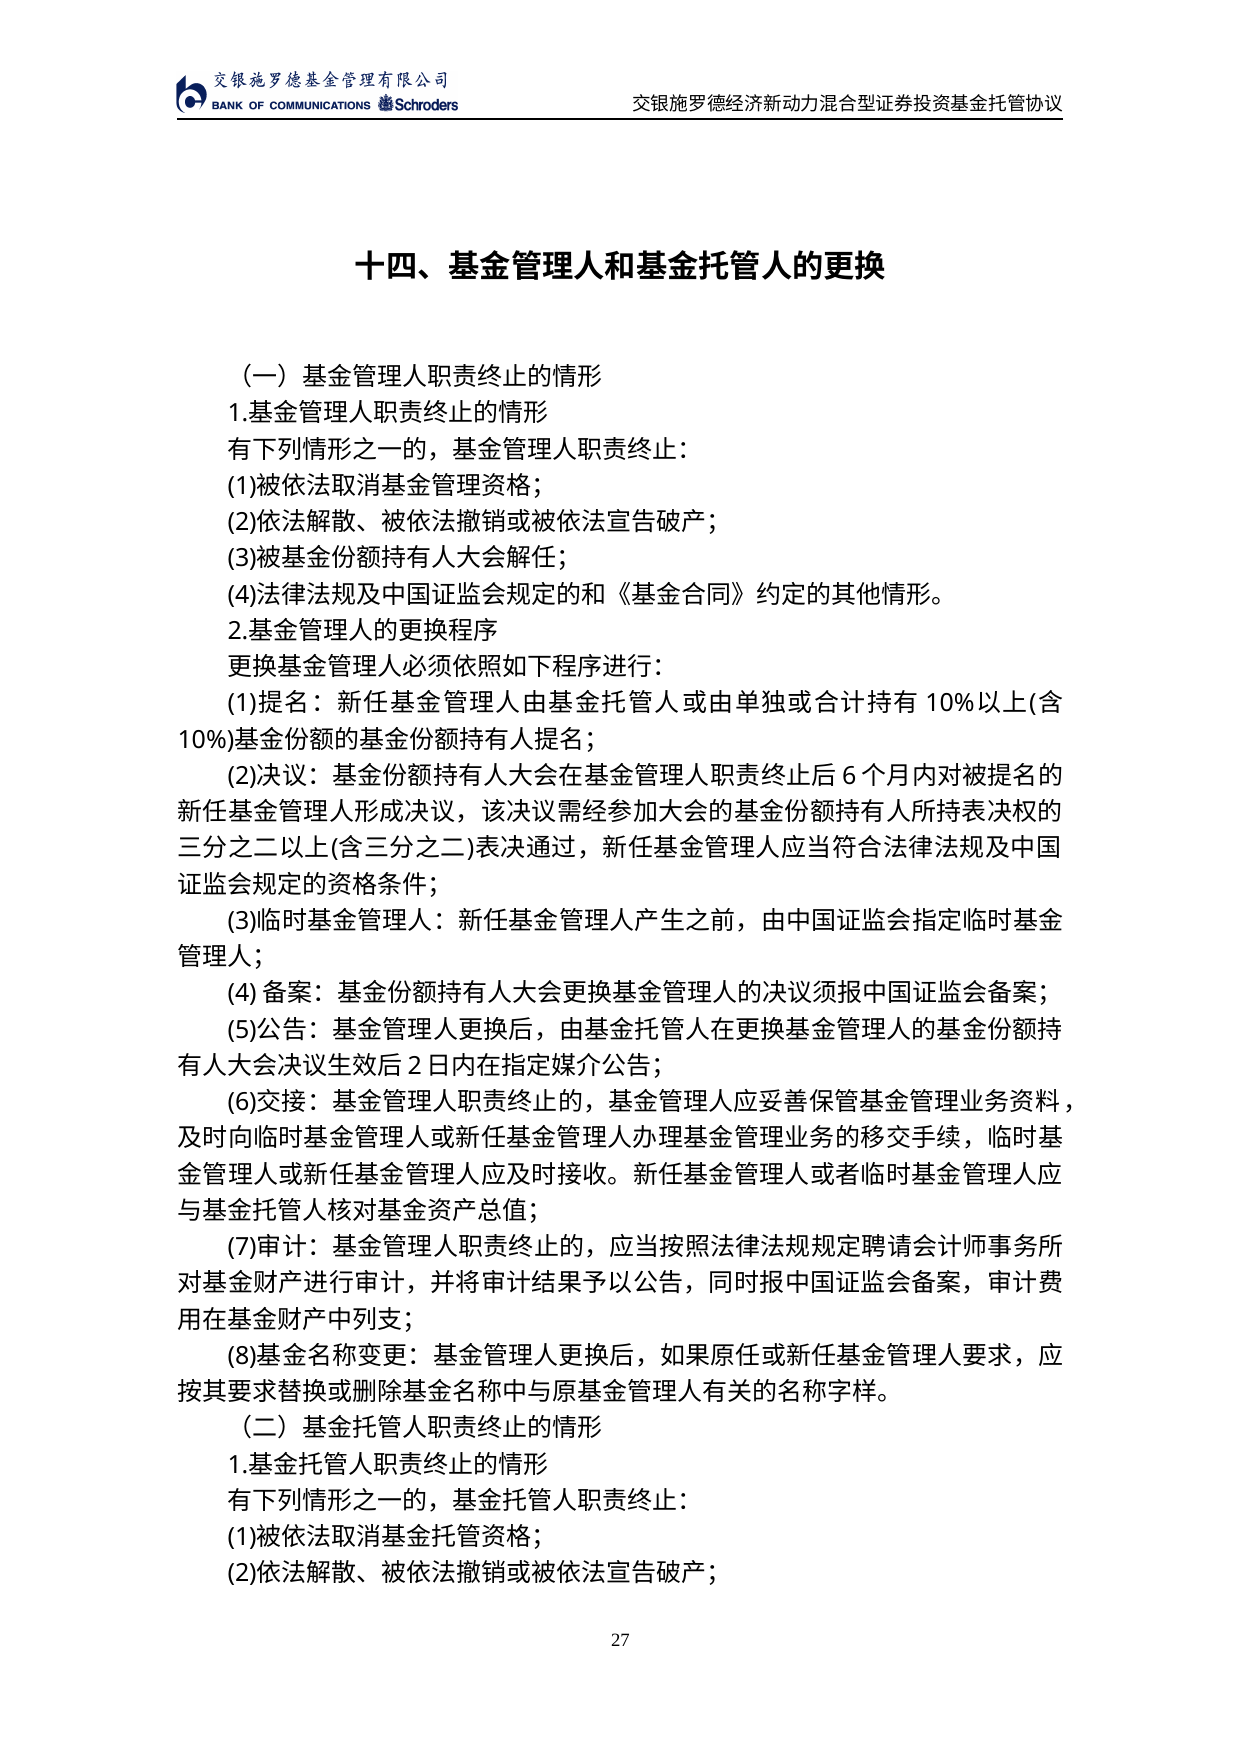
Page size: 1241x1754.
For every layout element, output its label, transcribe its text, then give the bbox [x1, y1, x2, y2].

text (5)公告：基金管理人更换后，由基金托管人在更换基金管理人的基金份额持有人大会决议生效后2日内在指定媒介公告； [177, 1009, 1063, 1082]
text (4) 备案：基金份额持有人大会更换基金管理人的决议须报中国证监会备案； [177, 973, 1063, 1009]
text 2.基金管理人的更换程序 [177, 610, 1063, 647]
text (8)基金名称变更：基金管理人更换后，如果原任或新任基金管理人要求，应按其要求替换或删除基金名称中与原基金管理人有关的名称字样。 [177, 1335, 1063, 1408]
text 有下列情形之一的，基金管理人职责终止： [177, 429, 1063, 465]
picture [176, 71, 458, 113]
text (7)审计：基金管理人职责终止的，应当按照法律法规规定聘请会计师事务所对基金财产进行审计，并将审计结果予以公告，同时报中国证监会备案，审计费用在基金财产中列支； [177, 1227, 1063, 1335]
text （一）基金管理人职责终止的情形 [177, 357, 1063, 393]
text 1.基金管理人职责终止的情形 [177, 393, 1063, 429]
text (2)依法解散、被依法撤销或被依法宣告破产； [177, 502, 1063, 538]
text (3)被基金份额持有人大会解任； [177, 538, 1063, 574]
text （二）基金托管人职责终止的情形 [177, 1408, 1063, 1444]
text 有下列情形之一的，基金托管人职责终止： [177, 1480, 1063, 1517]
text 1.基金托管人职责终止的情形 [177, 1444, 1063, 1480]
text (1)被依法取消基金托管资格； [177, 1517, 1063, 1553]
text 更换基金管理人必须依照如下程序进行： [177, 647, 1063, 683]
subtitle 十四、基金管理人和基金托管人的更换 [177, 232, 1063, 297]
text (3)临时基金管理人：新任基金管理人产生之前，由中国证监会指定临时基金管理人； [177, 900, 1063, 973]
text (6)交接：基金管理人职责终止的，基金管理人应妥善保管基金管理业务资料，及时向临时基金管理人或新任基金管理人办理基金管理业务的移交手续，临时基金管理人或新任基金管理人应及时接收。新任基金管理人或者临时基金管理人应与基金托管人核对基金资产总值； [177, 1082, 1063, 1227]
text (1)提名：新任基金管理人由基金托管人或由单独或合计持有10%以上(含10%)基金份额的基金份额持有人提名； [177, 683, 1063, 755]
text (2)依法解散、被依法撤销或被依法宣告破产； [177, 1553, 1063, 1589]
text (2)决议：基金份额持有人大会在基金管理人职责终止后6个月内对被提名的新任基金管理人形成决议，该决议需经参加大会的基金份额持有人所持表决权的三分之二以上(含三分之二)表决通过，新任基金管理人应当符合法律法规及中国证监会规定的资格条件； [177, 755, 1063, 900]
text (4)法律法规及中国证监会规定的和《基金合同》约定的其他情形。 [177, 574, 1063, 610]
text (1)被依法取消基金管理资格； [177, 465, 1063, 502]
